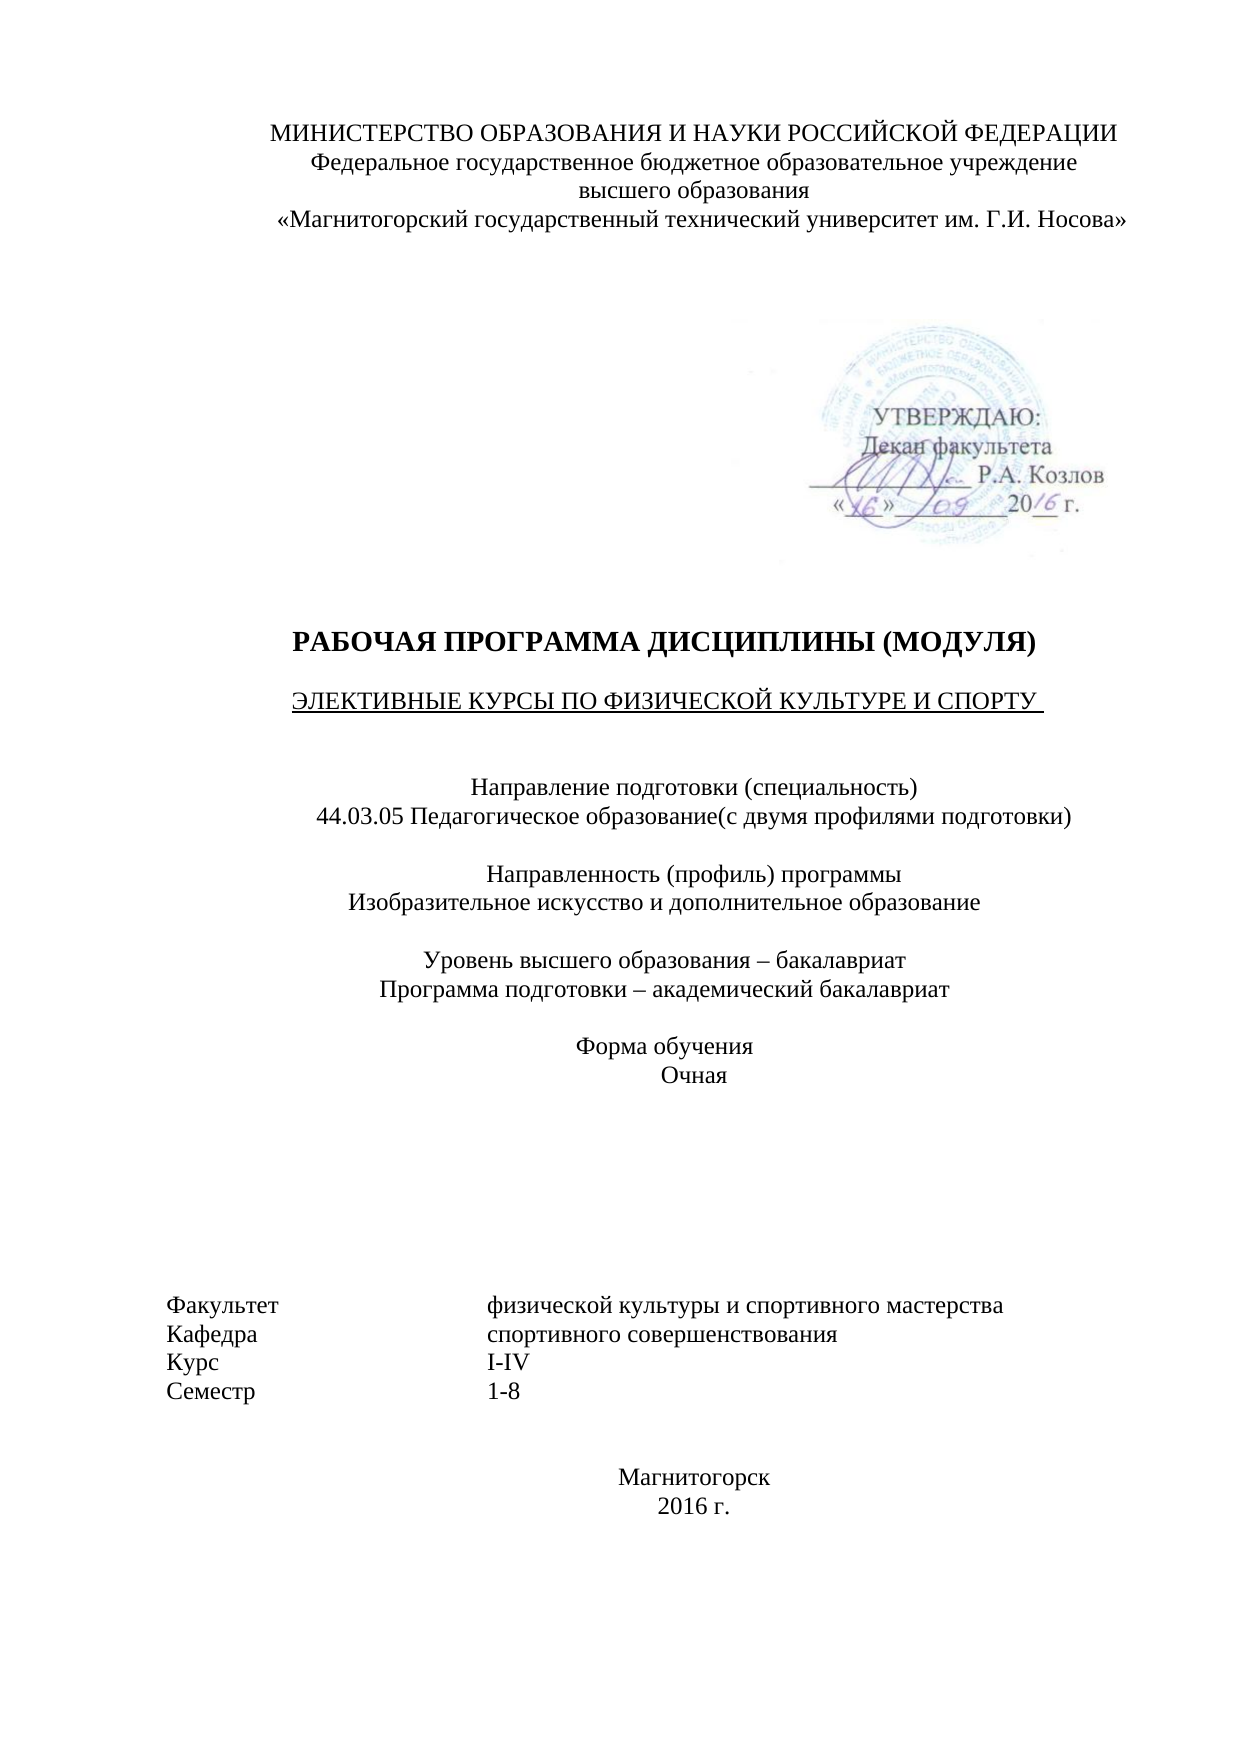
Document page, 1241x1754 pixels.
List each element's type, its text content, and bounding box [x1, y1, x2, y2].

table_cell 1-8 [472, 1376, 1133, 1405]
text «Магнитогорский государственный технический университет им. Г.И. Носова» [177, 204, 1152, 233]
text Форма обучения [177, 1031, 1152, 1060]
text высшего образования [177, 176, 1152, 204]
text ЭЛЕКТИВНЫЕ КУРСЫ ПО ФИЗИЧЕСКОЙ КУЛЬТУРЕ И СПОРТУ [177, 686, 1152, 715]
text Изобразительное искусство и дополнительное образование [177, 887, 1152, 916]
text РАБОЧАЯ ПРОГРАММА ДИСЦИПЛИНЫ (МОДУЛЯ) [177, 624, 1152, 657]
text Направление подготовки (специальность) [177, 772, 1152, 801]
text Магнитогорск [177, 1462, 1152, 1491]
table_header Факультет [155, 1290, 472, 1319]
table_cell I-IV [472, 1348, 1122, 1376]
table_cell Кафедра [155, 1319, 472, 1347]
table_cell Курс [155, 1348, 472, 1376]
table_cell Семестр [155, 1376, 472, 1405]
text . [177, 1491, 1152, 1520]
table_header физической культуры и спортивного мастерства [472, 1290, 1122, 1319]
text Уровень высшего образования – бакалавриат [177, 945, 1152, 974]
table_cell спортивного совершенствования [472, 1319, 1122, 1347]
text МИНИСТЕРСТВО ОБРАЗОВАНИЯ И НАУКИ РОССИЙСКОЙ ФЕДЕРАЦИИ [177, 118, 1152, 147]
text Федеральное государственное бюджетное образовательное учреждение [177, 147, 1152, 176]
picture [731, 319, 1152, 567]
text Программа подготовки – академический бакалавриат [177, 974, 1152, 1002]
text Очная [177, 1060, 1152, 1089]
text 44.03.05 Педагогическое образование(с двумя профилями подготовки) [177, 801, 1152, 830]
text Направленность (профиль) программы [177, 859, 1152, 887]
